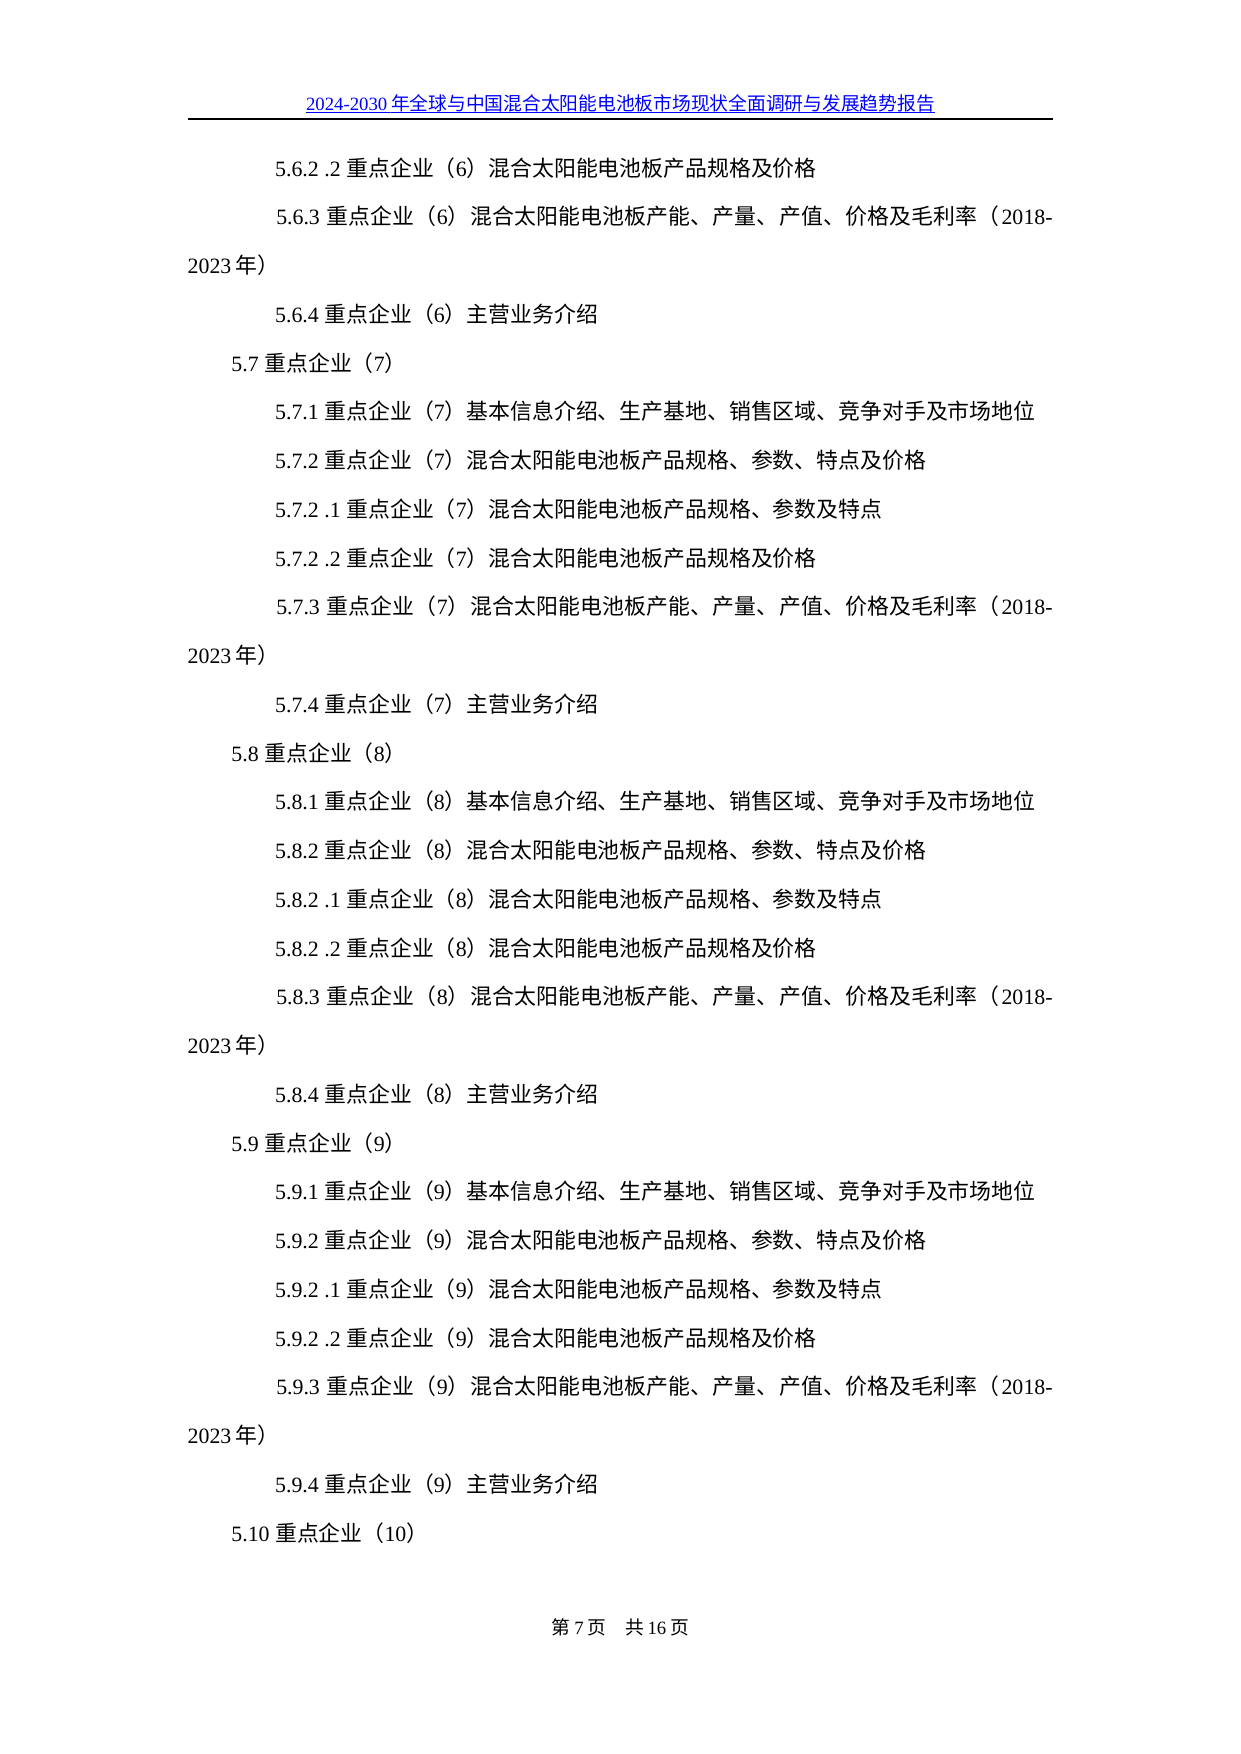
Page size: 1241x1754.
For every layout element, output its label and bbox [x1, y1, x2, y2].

text [187, 150, 1053, 1548]
